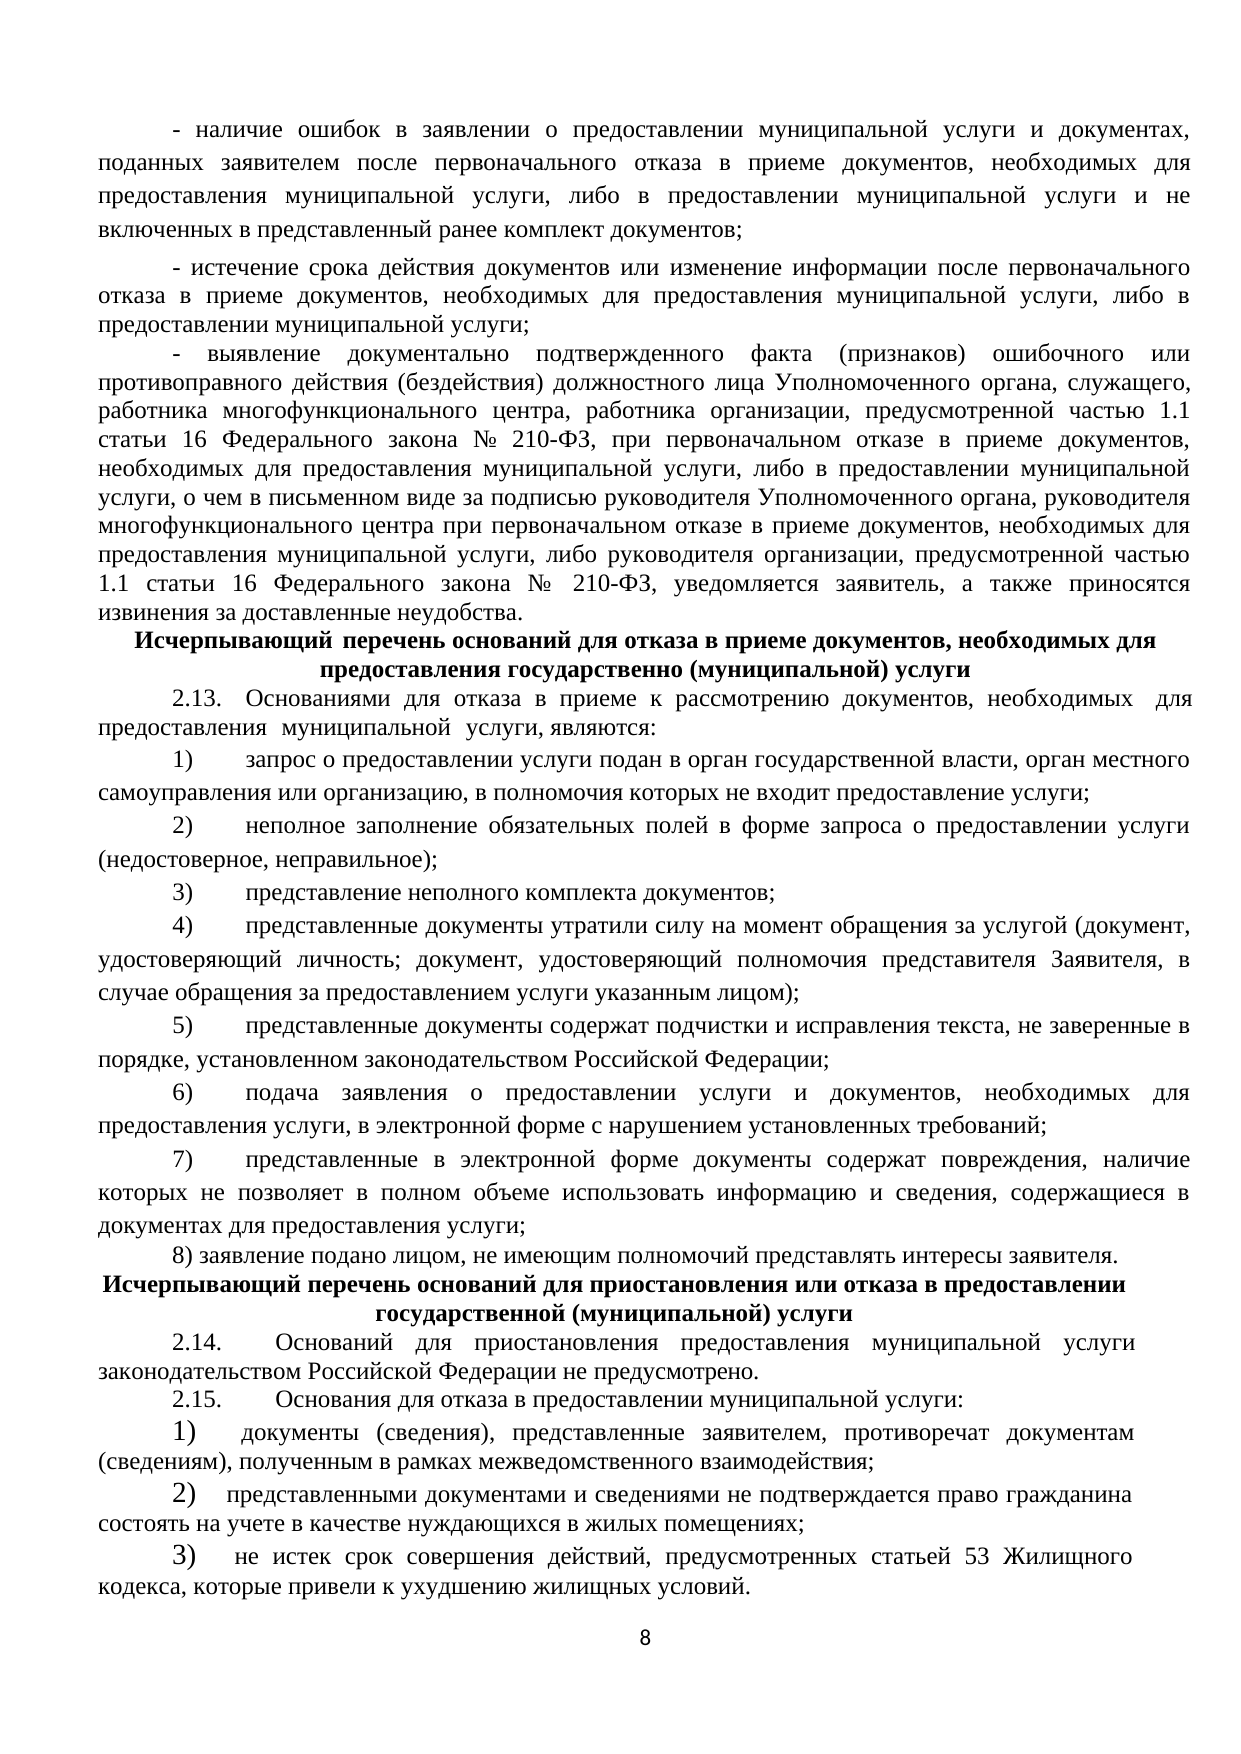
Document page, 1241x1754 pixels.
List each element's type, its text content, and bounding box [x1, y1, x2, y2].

text - наличие ошибок в заявлении о предоставлении муниципальной услуги и документах, поданных заявителем после первоначального отказа в приеме документов, необходимых для предоставления муниципальной услуги, либо в предоставлении муниципальной услуги и не включенных в представленный ранее комплект документов; [98, 110, 1191, 244]
text 3) представление неполного комплекта документов; [98, 874, 1191, 907]
text 4) представленные документы утратили силу на момент обращения за услугой (документ, удостоверяющий личность; документ, удостоверяющий полномочия представителя Заявителя, в случае обращения за предоставлением услуги указанным лицом); [98, 907, 1191, 1007]
list Основаниями для отказа в приеме к рассмотрению документов, необходимых для предоставления муниципальной услуги, являются: [98, 683, 1192, 740]
text 2) неполное заполнение обязательных полей в форме запроса о предоставлении услуги (недостоверное, неправильное); [98, 807, 1191, 874]
text 1) запрос о предоставлении услуги подан в орган государственной власти, орган местного самоуправления или организацию, в полномочия которых не входит предоставление услуги; [98, 740, 1191, 807]
text 6) подача заявления о предоставлении услуги и документов, необходимых для предоставления услуги, в электронной форме с нарушением установленных требований; [98, 1074, 1191, 1140]
text 5) представленные документы содержат подчистки и исправления текста, не заверенные в порядке, установленном законодательством Российской Федерации; [98, 1007, 1191, 1074]
list Оснований для приостановления предоставления муниципальной услуги законодательством Российской Федерации не предусмотрено. [98, 1327, 1136, 1384]
list представленными документами и сведениями не подтверждается право гражданина состоять на учете в качестве нуждающихся в жилых помещениях; [98, 1476, 1133, 1537]
text Исчерпывающий перечень оснований для приостановления или отказа в предоставлении государственной (муниципальной) услуги [98, 1269, 1130, 1327]
list Основания для отказа в предоставлении муниципальной услуги: [98, 1384, 1136, 1413]
text - выявление документально подтвержденного факта (признаков) ошибочного или противоправного действия (бездействия) должностного лица Уполномоченного органа, служащего, работника многофункционального центра, работника организации, предусмотренной частью 1.1 статьи 16 Федерального закона № 210-ФЗ, при первоначальном отказе в приеме документов, необходимых для предоставления муниципальной услуги, либо в предоставлении муниципальной услуги, о чем в письменном виде за подписью руководителя Уполномоченного органа, руководителя многофункционального центра при первоначальном отказе в приеме документов, необходимых для предоставления муниципальной услуги, либо руководителя организации, предусмотренной частью 1.1 статьи 16 Федерального закона № 210-ФЗ, уведомляется заявитель, а также приносятся извинения за доставленные неудобства. [98, 338, 1191, 625]
list документы (сведения), представленные заявителем, противоречат документам (сведениям), полученным в рамках межведомственного взаимодействия; [98, 1413, 1135, 1475]
text 7) представленные в электронной форме документы содержат повреждения, наличие которых не позволяет в полном объеме использовать информацию и сведения, содержащиеся в документах для предоставления услуги; [98, 1140, 1191, 1240]
text 8) заявление подано лицом, не имеющим полномочий представлять интересы заявителя. [98, 1240, 1192, 1269]
text Исчерпывающий перечень оснований для отказа в приеме документов, необходимых для предоставления государственно (муниципальной) услуги [98, 625, 1192, 683]
text - истечение срока действия документов или изменение информации после первоначального отказа в приеме документов, необходимых для предоставления муниципальной услуги, либо в предоставлении муниципальной услуги; [98, 252, 1191, 338]
list не истек срок совершения действий, предусмотренных статьей 53 Жилищного кодекса, которые привели к ухудшению жилищных условий. [98, 1538, 1134, 1599]
